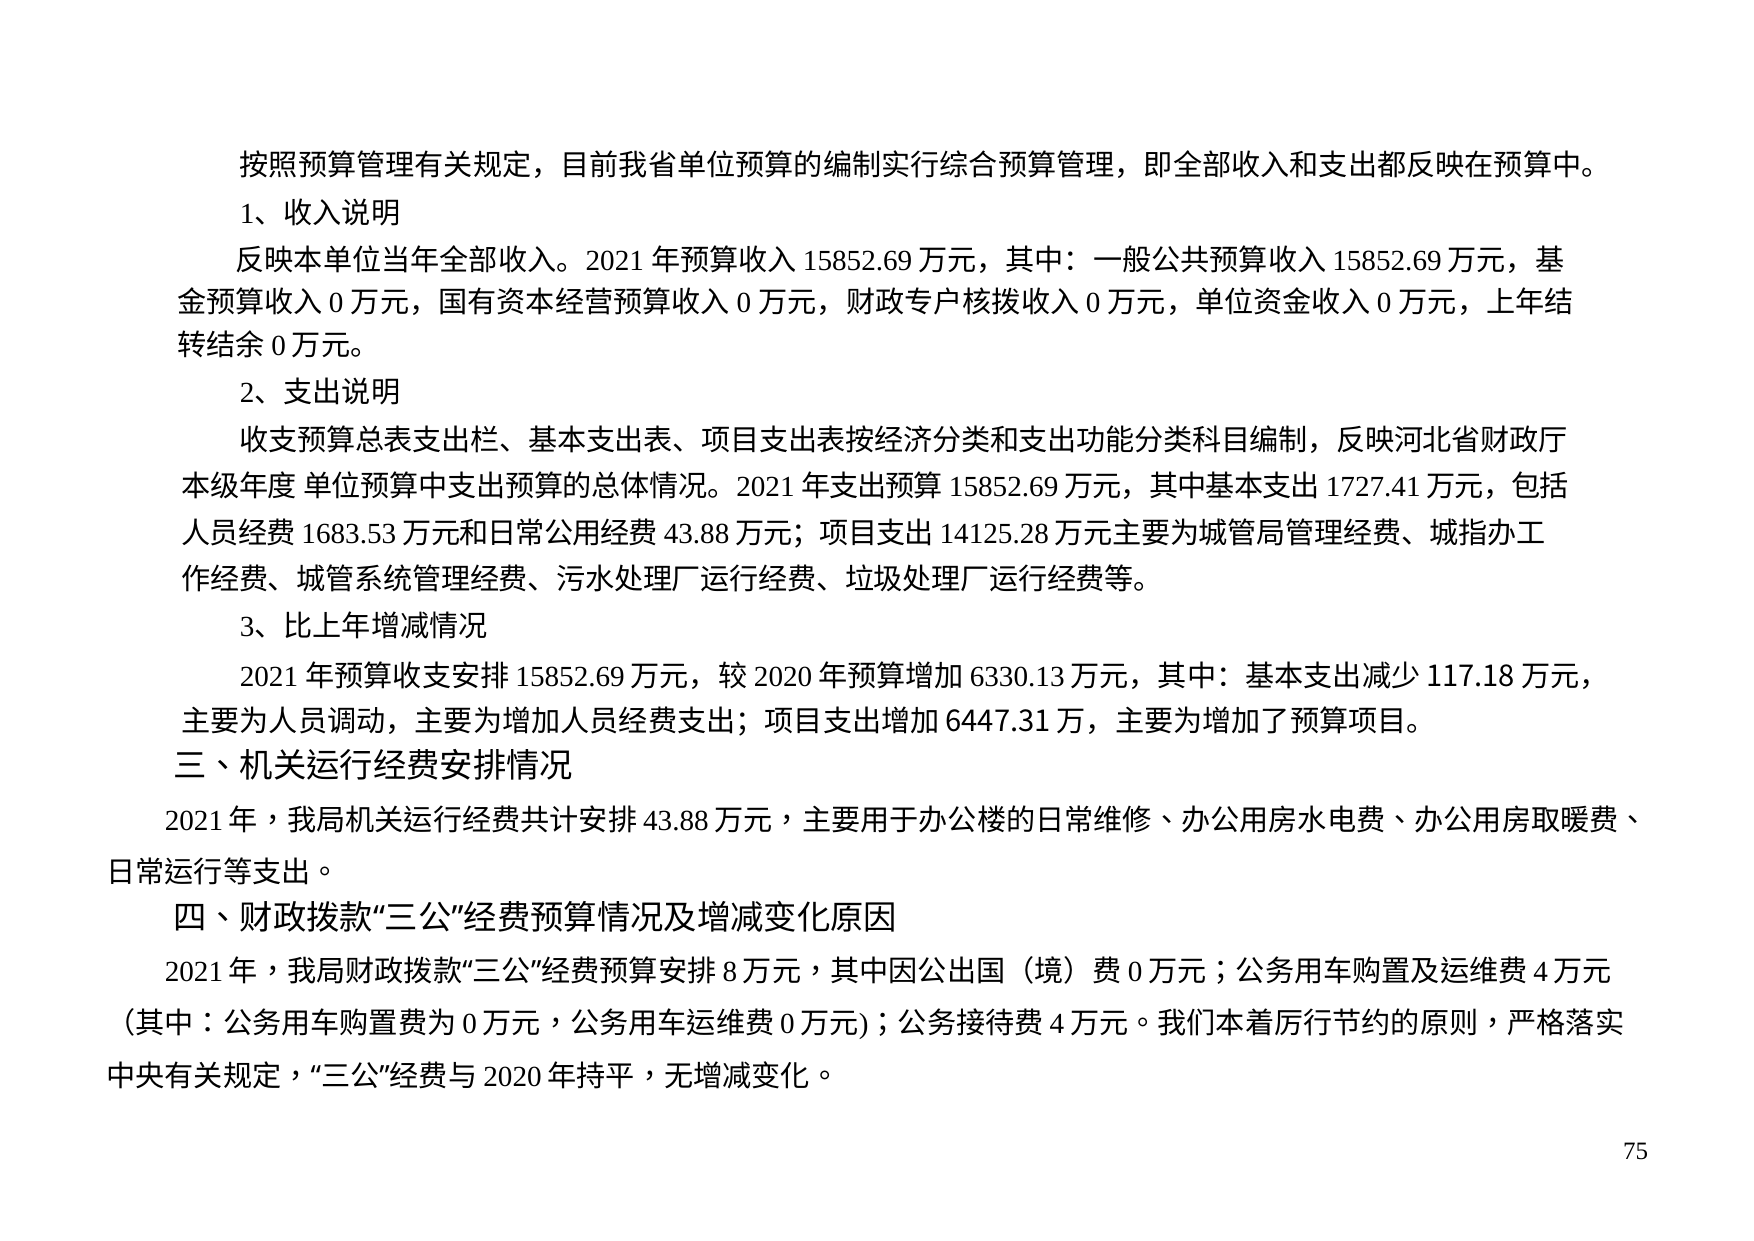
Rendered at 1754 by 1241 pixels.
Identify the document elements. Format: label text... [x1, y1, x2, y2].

text 3、比上年增减情况 [239, 602, 1648, 644]
text 2021 年预算收支安排15852.69万元，较 2020年预算增加6330.13万元，其中：基本支出减少117.18万元，主要为人员调动，主要为增加人员经费支出；项目支出增加6447.31万，主要为增加了预算项目。 [181, 650, 1585, 741]
text 收支预算总表支出栏、基本支出表、项目支出表按经济分类和支出功能分类科目编制，反映河北省财政厅本级年度 单位预算中支出预算的总体情况。2021 年支出预算15852.69万元，其中基本支出 1727.41万元，包括人员经费1683.53万元和日常公用经费 43.88万元；项目支出14125.28万元主要为城管局管理经费、城指办工作经费、城管系统管理经费、污水处理厂运行经费、垃圾处理厂运行经费等。 [181, 416, 1571, 598]
text 反映本单位当年全部收入。2021 年预算收入15852.69万元，其中：一般公共预算收入15852.69万元，基金预算收入0 万元，国有资本经营预算收入 0 万元，财政专户核拨收入 0 万元，单位资金收入 0 万元，上年结转结余 0万元。 [177, 237, 1591, 364]
text 2、支出说明 [239, 369, 1648, 411]
text 三、机关运行经费安排情况 [106, 742, 1648, 787]
text 按照预算管理有关规定，目前我省单位预算的编制实行综合预算管理，即全部收入和支出都反映在预算中。 [239, 142, 1648, 184]
text 四、财政拨款“三公”经费预算情况及增减变化原因 [106, 894, 1648, 939]
text 2021年，我局财政拨款“三公”经费预算安排8万元，其中因公出国（境）费0万元；公务用车购置及运维费4万元（其中：公务用车购置费为0万元，公务用车运维费0万元)；公务接待费4万元。我们本着厉行节约的原则，严格落实中央有关规定，“三公”经费与2020年持平，无增减变化。 [106, 940, 1648, 1096]
text 1、收入说明 [239, 189, 1648, 231]
text 2021年，我局机关运行经费共计安排43.88万元，主要用于办公楼的日常维修、办公用房水电费、办公用房取暖费、日常运行等支出。 [106, 788, 1648, 893]
